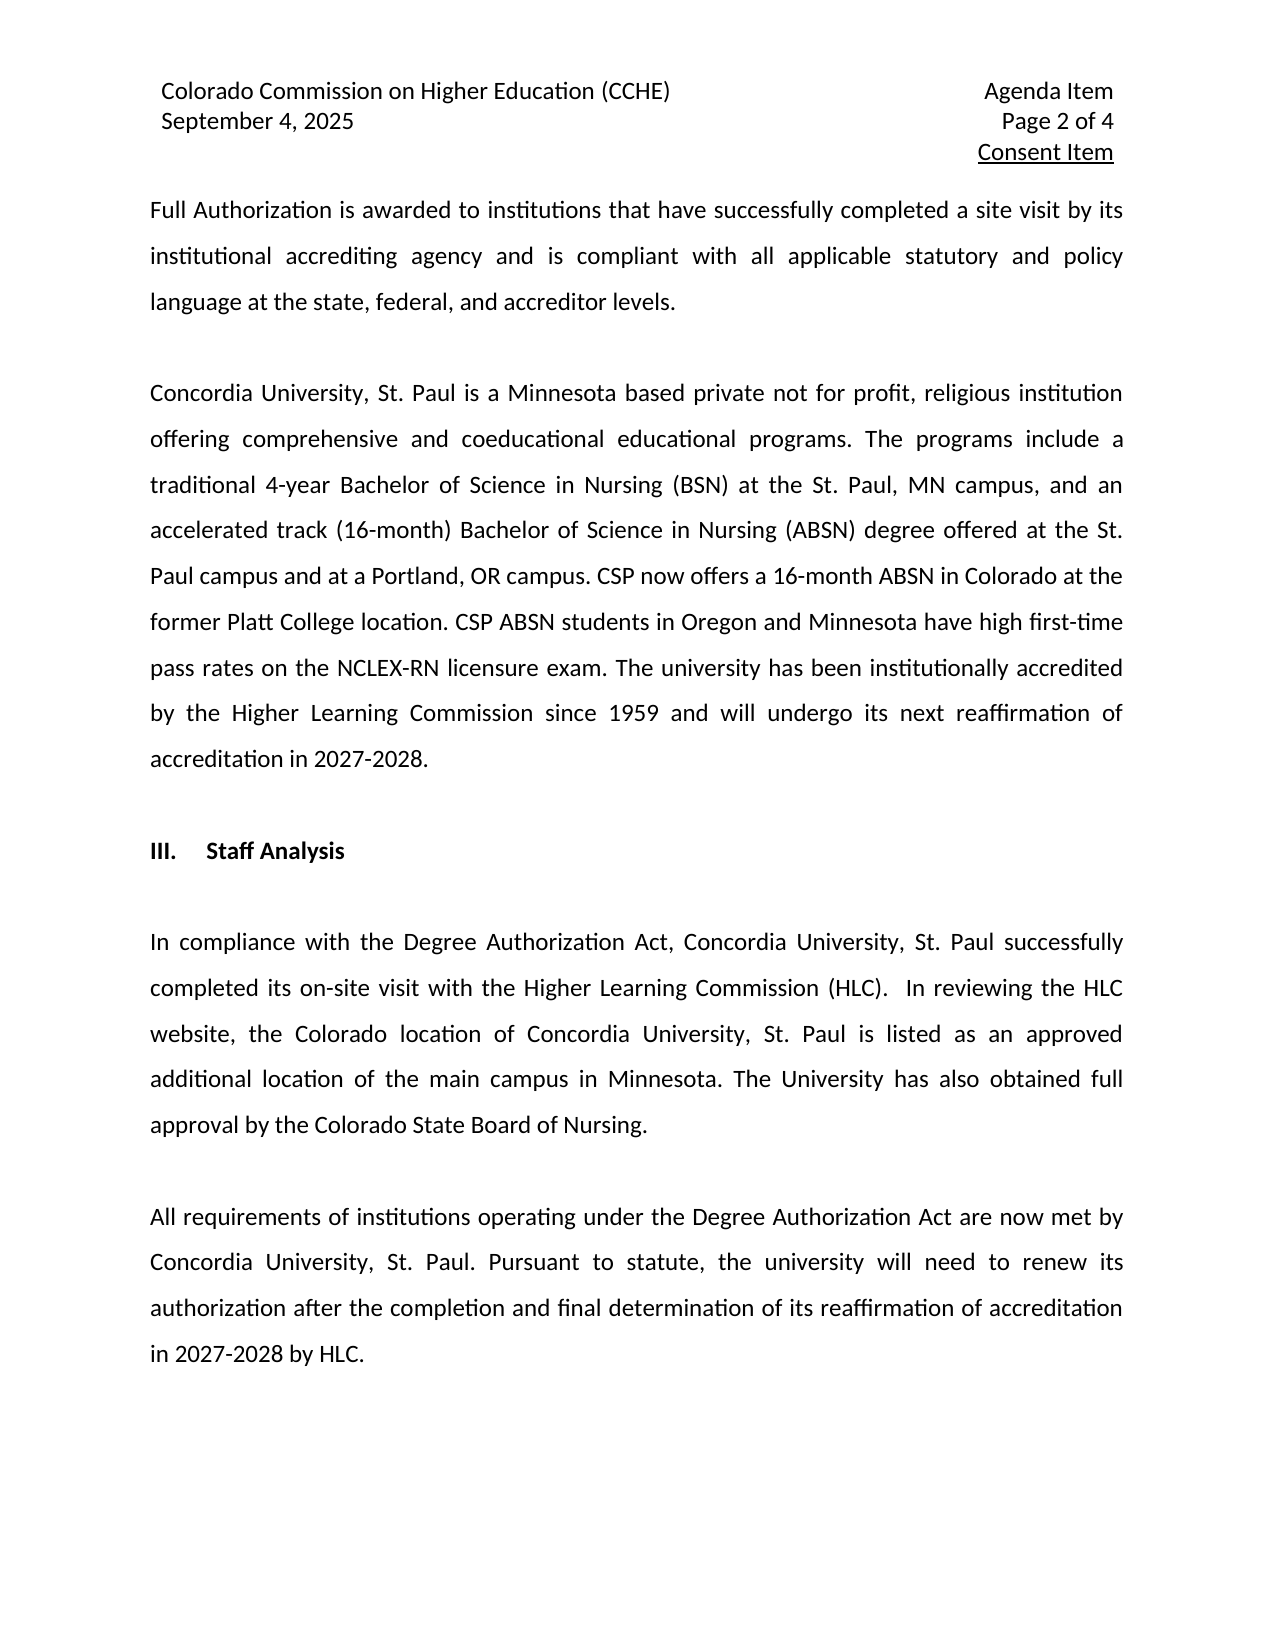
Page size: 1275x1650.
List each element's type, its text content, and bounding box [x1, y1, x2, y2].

text All requirements of institutions operating under the Degree Authorization Act are now met by Concordia University, St. Paul. Pursuant to statute, the university will need to renew its authorization after the completion and final determination of its reaffirmation of accreditation in 2027-2028 by HLC. [150, 1201, 1125, 1368]
text Full Authorization is awarded to institutions that have successfully completed a site visit by its institutional accrediting agency and is compliant with all applicable statutory and policy language at the state, federal, and accreditor levels. [150, 194, 1125, 317]
text Concordia University, St. Paul is a Minnesota based private not for profit, religious institution offering comprehensive and coeducational educational programs. The programs include a traditional 4-year Bachelor of Science in Nursing (BSN) at the St. Paul, MN campus, and an accelerated track (16-month) Bachelor of Science in Nursing (ABSN) degree offered at the St. Paul campus and at a Portland, OR campus. CSP now offers a 16-month ABSN in Colorado at the former Platt College location. CSP ABSN students in Oregon and Minnesota have high first-time pass rates on the NCLEX-RN licensure exam. The university has been institutionally accredited by the Higher Learning Commission since 1959 and will undergo its next reaffirmation of accreditation in 2027-2028. [150, 377, 1125, 774]
list Staff Analysis [150, 835, 1125, 865]
text In compliance with the Degree Authorization Act, Concordia University, St. Paul successfully completed its on-site visit with the Higher Learning Commission (HLC). In reviewing the HLC website, the Colorado location of Concordia University, St. Paul is listed as an approved additional location of the main campus in Minnesota. The University has also obtained full approval by the Colorado State Board of Nursing. [150, 926, 1125, 1140]
